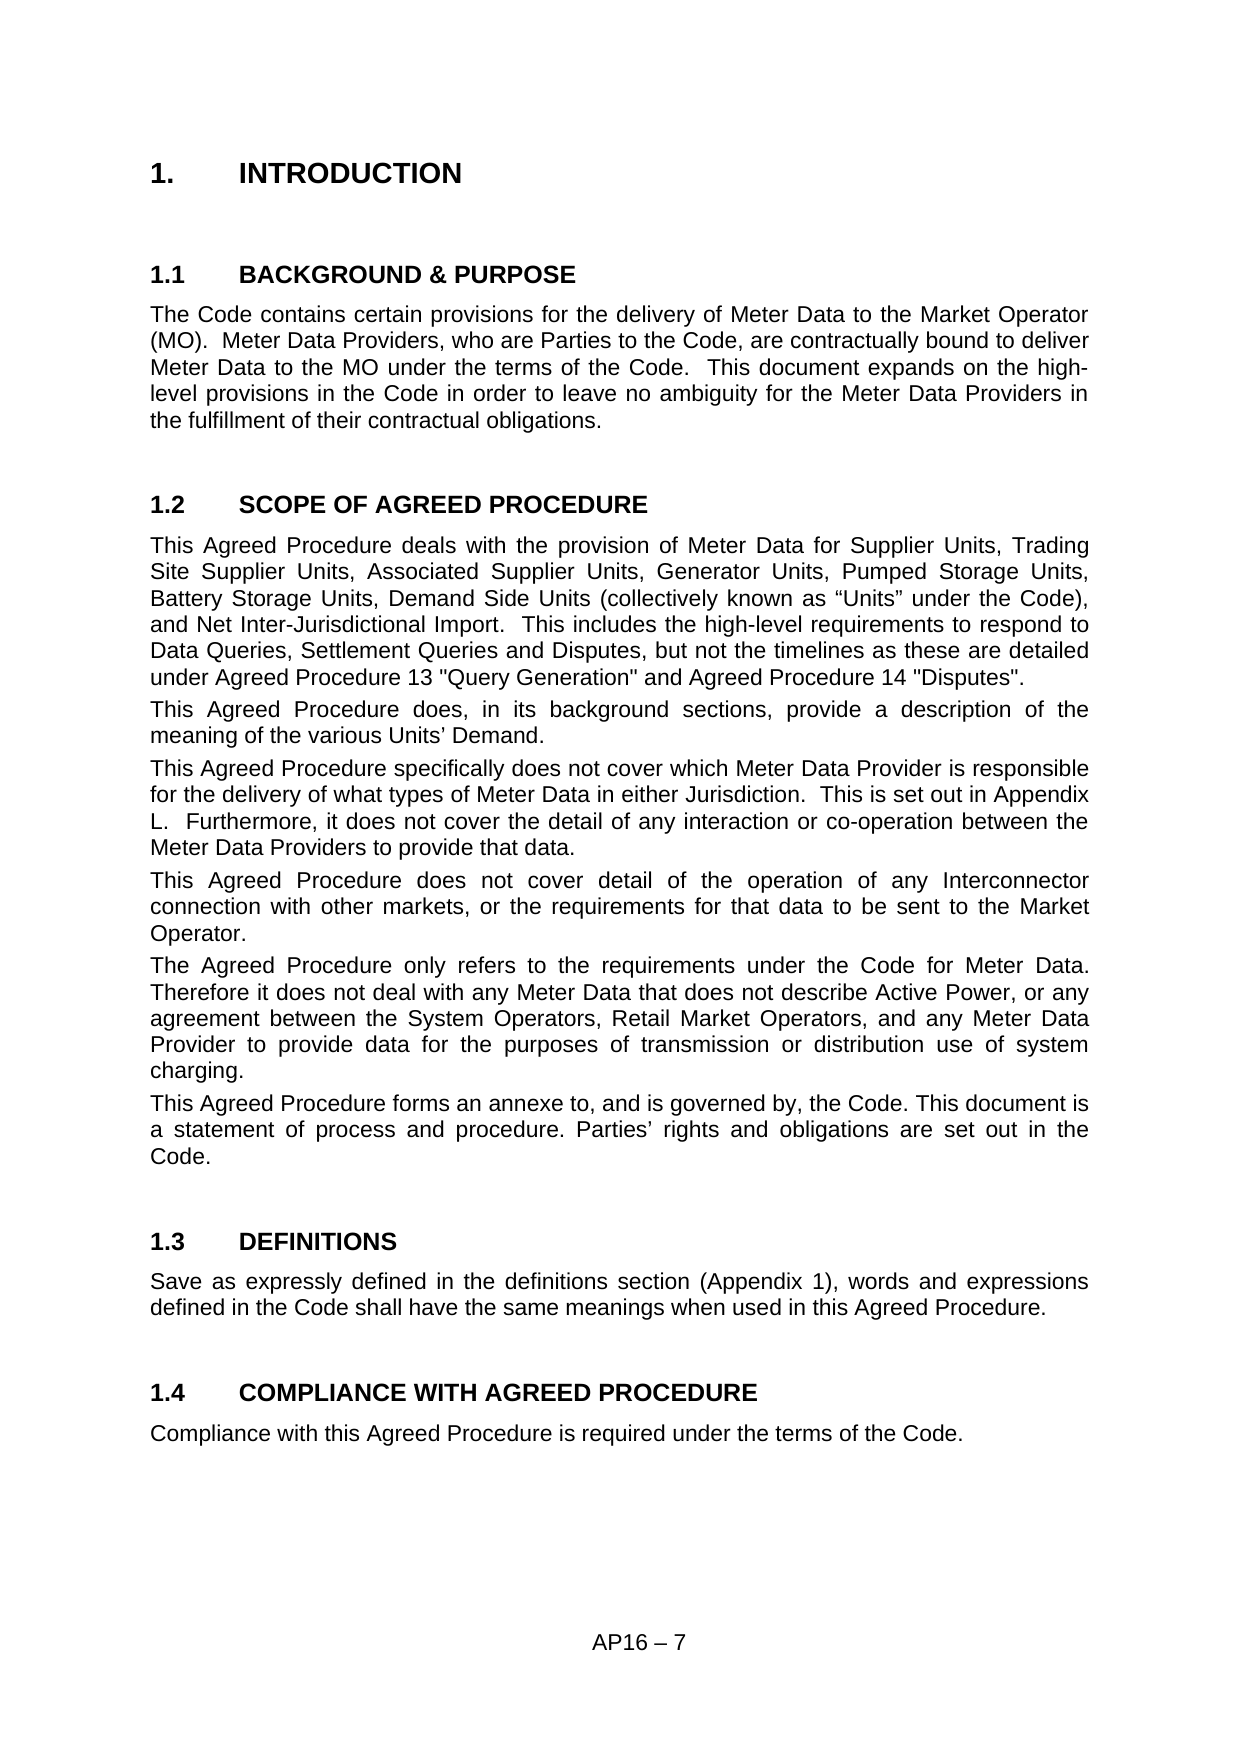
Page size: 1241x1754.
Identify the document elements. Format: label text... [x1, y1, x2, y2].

text Compliance with Agreed Procedure [150, 1378, 1090, 1407]
text The Agreed Procedure only refers to the requirements under the Code for Meter Data. Therefore it does not deal with any Meter Data that does not describe Active Power, or any agreement between the System Operators, Retail Market Operators, and any Meter Data Provider to provide data for the purposes of transmission or distribution use of system charging. [150, 952, 1090, 1084]
text Scope of Agreed Procedure [150, 491, 1090, 519]
text This Agreed Procedure does not cover detail of the operation of any Interconnector connection with other markets, or the requirements for that data to be sent to the Market Operator. [150, 867, 1090, 946]
text Introduction [150, 156, 1090, 190]
text Background & Purpose [150, 260, 1090, 289]
text This Agreed Procedure deals with the provision of Meter Data for Supplier Units, Trading Site Supplier Units, Associated Supplier Units, Generator Units, Pumped Storage Units, Battery Storage Units, Demand Side Units (collectively known as “Units” under the Code), and Net Inter-Jurisdictional Import. This includes the high-level requirements to respond to Data Queries, Settlement Queries and Disputes, but not the timelines as these are detailed under Agreed Procedure 13 "Query Generation" and Agreed Procedure 14 "Disputes". [150, 532, 1090, 690]
text This Agreed Procedure does, in its background sections, provide a description of the meaning of the various Units’ Demand. [150, 696, 1090, 749]
text Definitions [150, 1227, 1090, 1256]
text The Code contains certain provisions for the delivery of Meter Data to the Market Operator (MO). Meter Data Providers, who are Parties to the Code, are contractually bound to deliver Meter Data to the MO under the terms of the Code. This document expands on the high-level provisions in the Code in order to leave no ambiguity for the Meter Data Providers in the fulfillment of their contractual obligations. [150, 301, 1090, 433]
text This Agreed Procedure specifically does not cover which Meter Data Provider is responsible for the delivery of what types of Meter Data in either Jurisdiction. This is set out in Appendix L. Furthermore, it does not cover the detail of any interaction or co-operation between the Meter Data Providers to provide that data. [150, 755, 1090, 861]
text Save as expressly defined in the definitions section (Appendix 1), words and expressions defined in the Code shall have the same meanings when used in this Agreed Procedure. [150, 1268, 1090, 1321]
text This Agreed Procedure forms an annexe to, and is governed by, the Code. This document is a statement of process and procedure. Parties’ rights and obligations are set out in the Code. [150, 1090, 1090, 1169]
text Compliance with this Agreed Procedure is required under the terms of the Code. [150, 1419, 1090, 1446]
